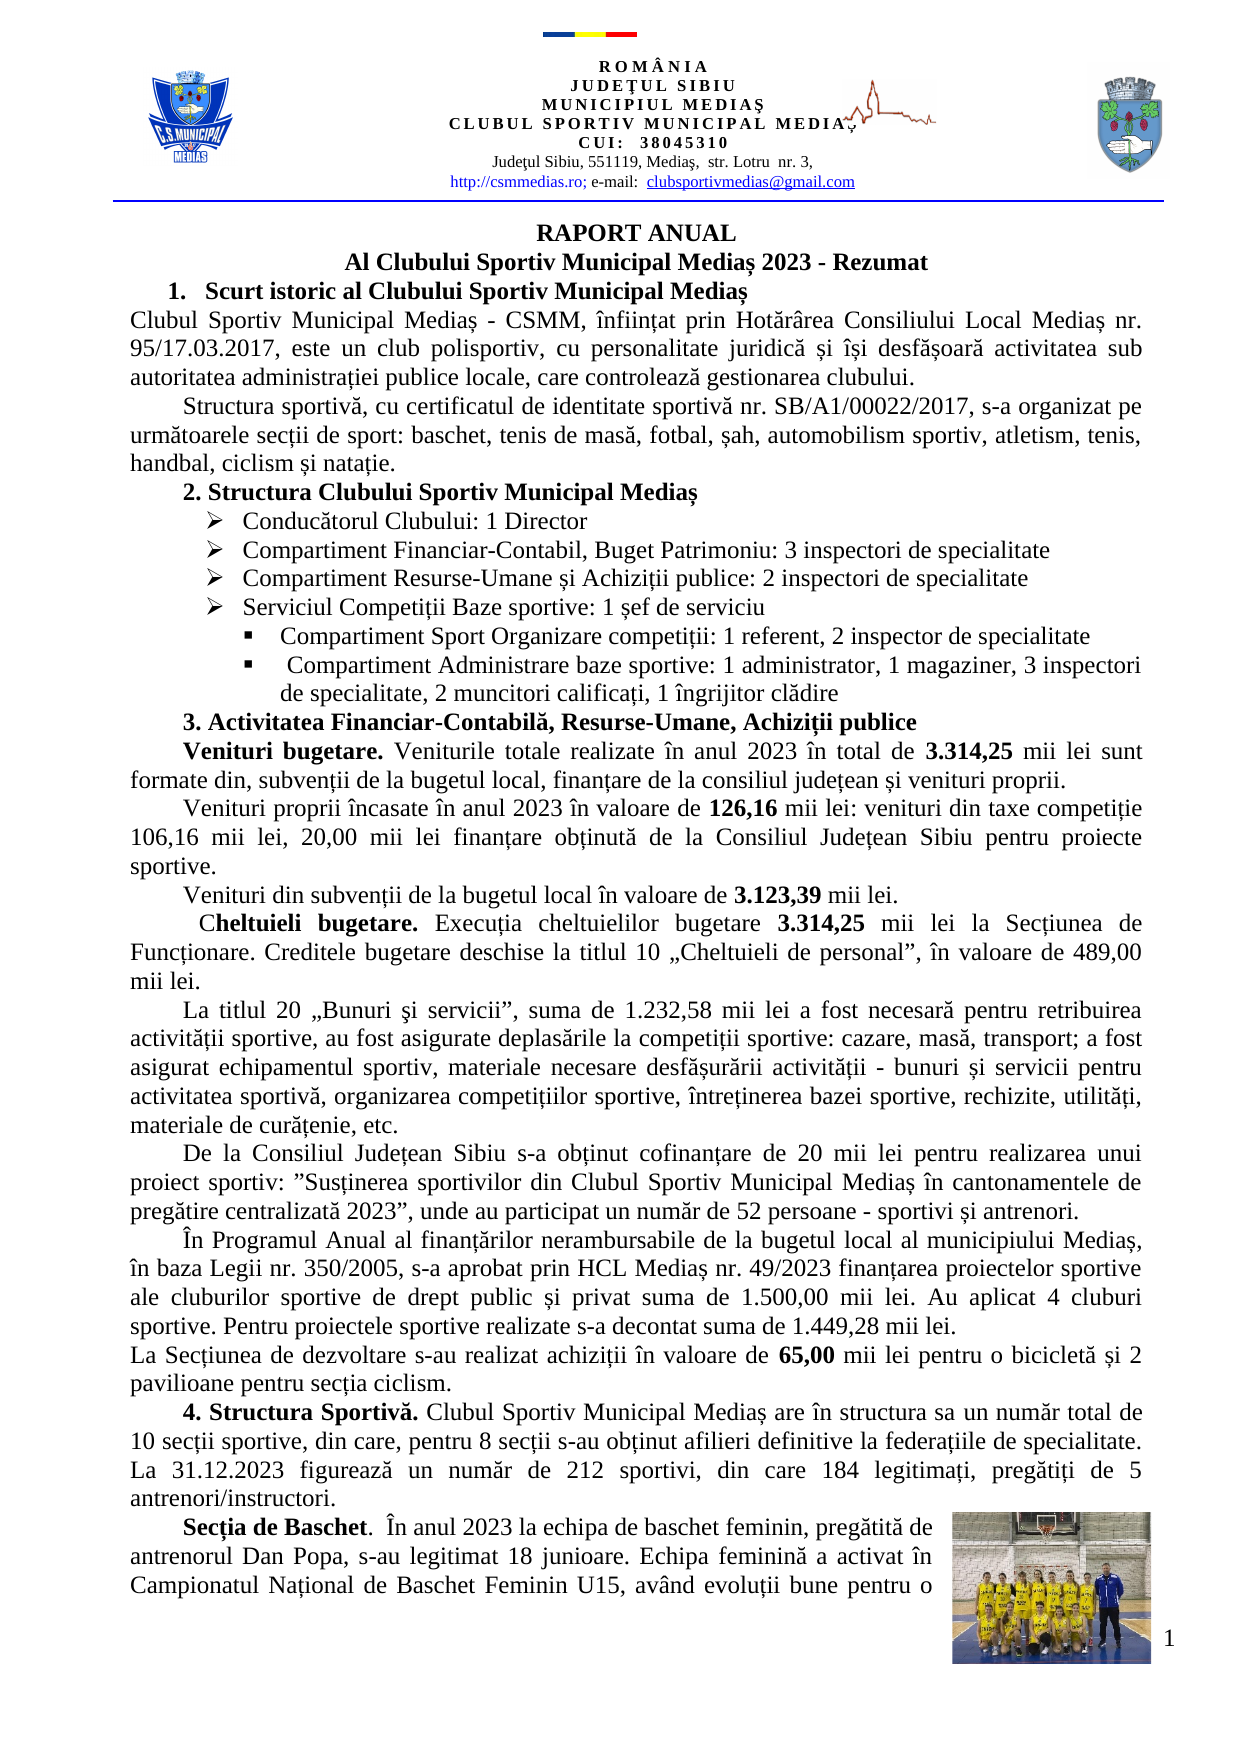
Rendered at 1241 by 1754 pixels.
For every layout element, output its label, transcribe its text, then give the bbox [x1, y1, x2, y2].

picture [543, 32, 637, 37]
text La titlul 20 „Bunuri şi servicii”, suma de 1.232,58 mii lei a fost necesară pentru retribuirea activității sportive, au fost asigurate deplasările la competiții sportive: cazare, masă, transport; a fost asigurat echipamentul sportiv, materiale necesare desfășurării activității - bunuri și servicii pentru activitatea sportivă, organizarea competițiilor sportive, întreținerea bazei sportive, rechizite, utilități, materiale de curățenie, etc. [130, 995, 1143, 1138]
text 2. Structura Clubului Sportiv Municipal Mediaș [130, 477, 1143, 506]
text Al Clubului Sportiv Municipal Mediaș 2023 - Rezumat [130, 247, 1143, 276]
text În Programul Anual al finanțărilor nerambursabile de la bugetul local al municipiului Mediaș, în baza Legii nr. 350/2005, s-a aprobat prin HCL Mediaș nr. 49/2023 finanțarea proiectelor sportive ale cluburilor sportive de drept public și privat suma de 1.500,00 mii lei. Au aplicat 4 cluburi sportive. Pentru proiectele sportive realizate s-a decontat suma de 1.449,28 mii lei. [130, 1225, 1143, 1340]
list Compartiment Administrare baze sportive: 1 administrator, 1 magaziner, 3 inspectori de specialitate, 2 muncitori calificați, 1 îngrijitor clădire [242, 650, 1143, 707]
text 3. Activitatea Financiar-Contabilă, Resurse-Umane, Achiziții publice [130, 707, 1143, 736]
text Structura sportivă, cu certificatul de identitate sportivă nr. SB/A1/00022/2017, s-a organizat pe următoarele secții de sport: baschet, tenis de masă, fotbal, șah, automobilism sportiv, atletism, tenis, handbal, ciclism și natație. [130, 391, 1143, 477]
picture [842, 79, 937, 125]
text RAPORT ANUAL [130, 218, 1143, 247]
list Scurt istoric al Clubului Sportiv Municipal Mediaș [167, 276, 1143, 305]
text La Secțiunea de dezvoltare s-au realizat achiziții în valoare de 65,00 mii lei pentru o bicicletă și 2 pavilioane pentru secția ciclism. [130, 1340, 1143, 1397]
text Venituri bugetare. Veniturile totale realizate în anul 2023 în total de 3.314,25 mii lei sunt formate din, subvenții de la bugetul local, finanțare de la consiliul județean și venituri proprii. [130, 736, 1143, 793]
picture [143, 67, 238, 166]
list Serviciul Competiții Baze sportive: 1 șef de serviciu [205, 592, 1143, 621]
text Cheltuieli bugetare. Execuția cheltuielilor bugetare 3.314,25 mii lei la Secțiunea de Funcționare. Creditele bugetare deschise la titlul 10 „Cheltuieli de personal”, în valoare de 489,00 mii lei. [130, 908, 1143, 995]
list Conducătorul Clubului: 1 Director [205, 506, 1143, 535]
picture [951, 1512, 1151, 1663]
text Venituri din subvenții de la bugetul local în valoare de 3.123,39 mii lei. [130, 880, 1143, 908]
list Compartiment Sport Organizare competiții: 1 referent, 2 inspector de specialitate [242, 621, 1143, 650]
list Compartiment Resurse-Umane și Achiziții publice: 2 inspectori de specialitate [205, 563, 1143, 592]
picture [1087, 62, 1170, 179]
list Compartiment Financiar-Contabil, Buget Patrimoniu: 3 inspectori de specialitate [205, 535, 1143, 563]
text Venituri proprii încasate în anul 2023 în valoare de 126,16 mii lei: venituri din taxe competiție 106,16 mii lei, 20,00 mii lei finanțare obținută de la Consiliul Județean Sibiu pentru proiecte sportive. [130, 793, 1143, 880]
text 4. Structura Sportivă. Clubul Sportiv Municipal Mediaș are în structura sa un număr total de 10 secții sportive, din care, pentru 8 secții s-au obținut afilieri definitive la federațiile de specialitate. La 31.12.2023 figurează un număr de 212 sportivi, din care 184 legitimați, pregătiți de 5 antrenori/instructori. [130, 1397, 1143, 1512]
text De la Consiliul Județean Sibiu s-a obținut cofinanțare de 20 mii lei pentru realizarea unui proiect sportiv: ”Susținerea sportivilor din Clubul Sportiv Municipal Mediaș în cantonamentele de pregătire centralizată 2023”, unde au participat un număr de 52 persoane - sportivi și antrenori. [130, 1138, 1143, 1225]
text Clubul Sportiv Municipal Mediaș - CSMM, înființat prin Hotărârea Consiliului Local Mediaș nr. 95/17.03.2017, este un club polisportiv, cu personalitate juridică și își desfășoară activitatea sub autoritatea administrației publice locale, care controlează gestionarea clubului. [130, 305, 1143, 391]
